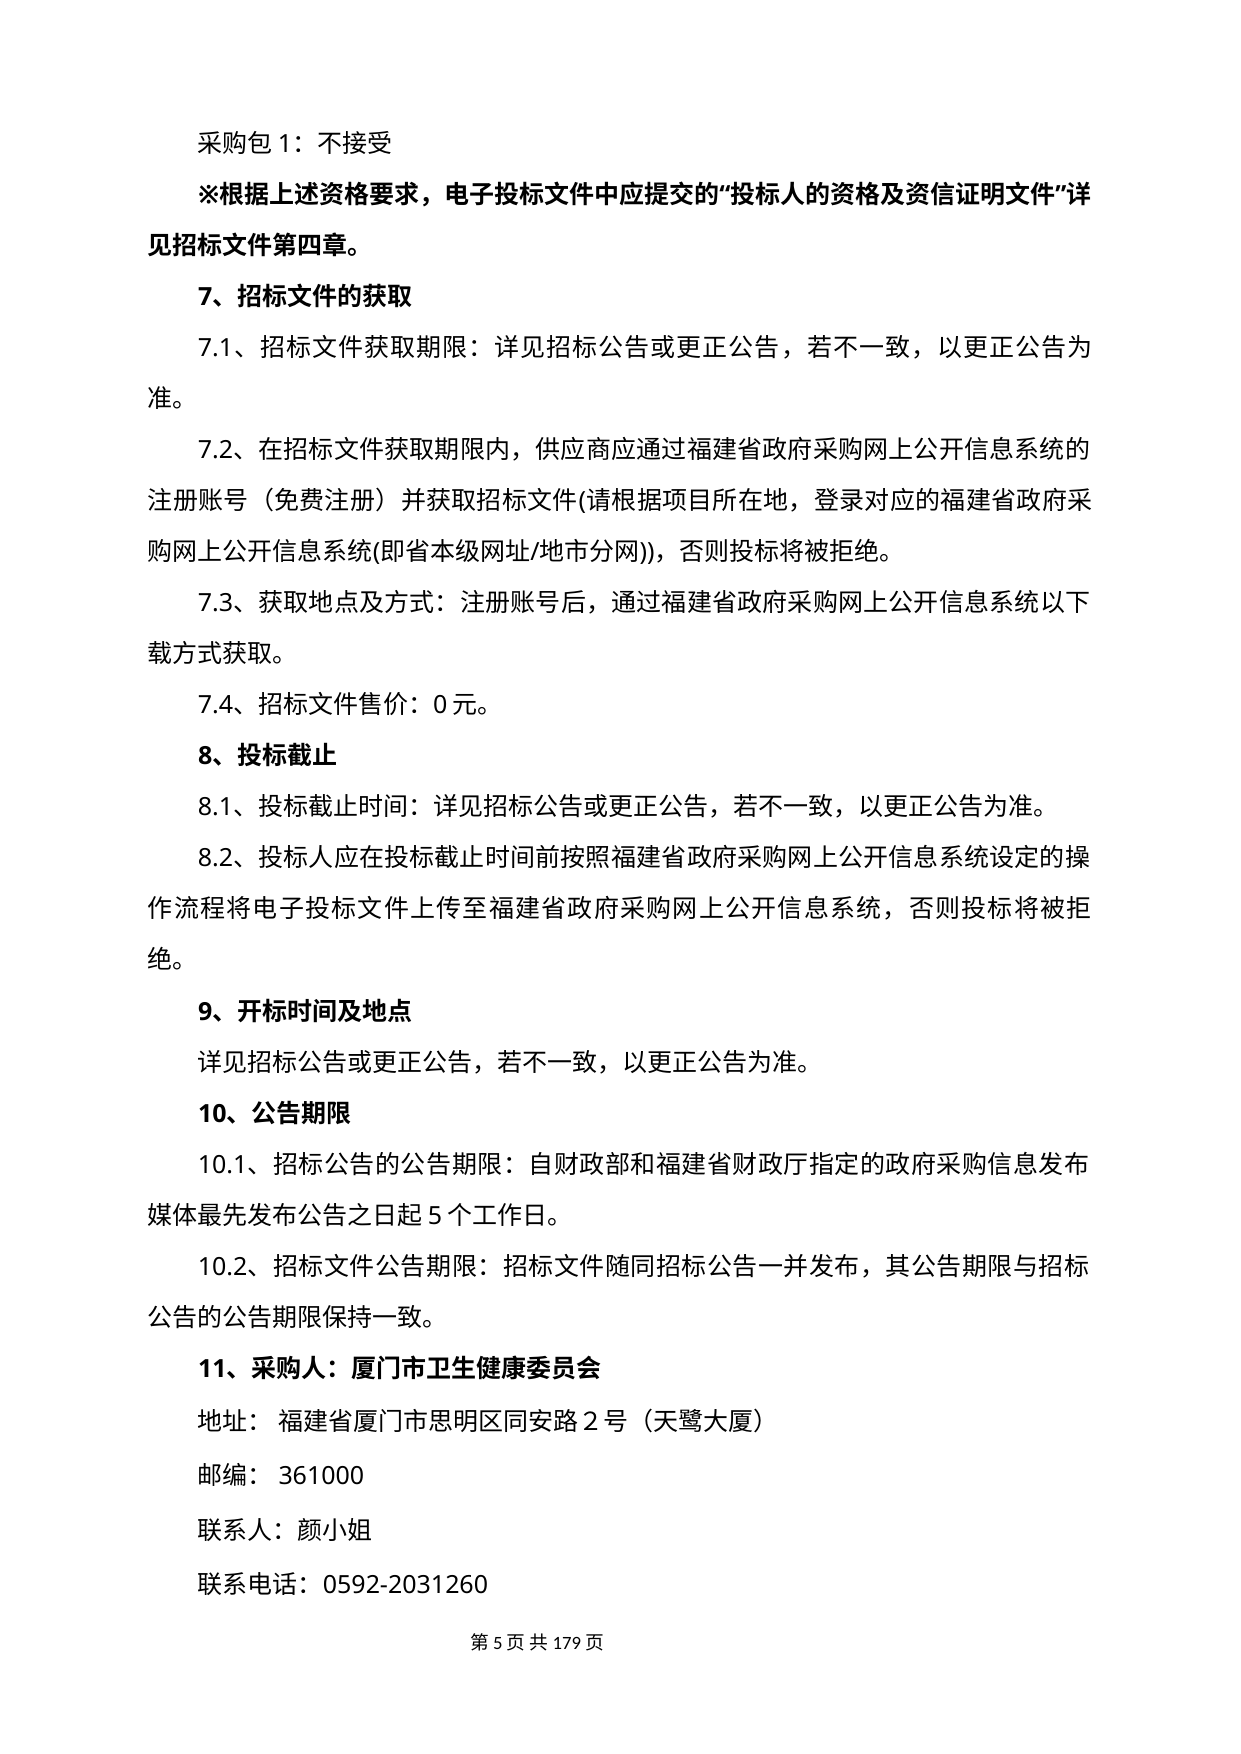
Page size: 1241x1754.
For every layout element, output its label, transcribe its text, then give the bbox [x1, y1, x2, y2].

text 7.2、在招标文件获取期限内，供应商应通过福建省政府采购网上公开信息系统的注册账号（免费注册）并获取招标文件(请根据项目所在地，登录对应的福建省政府采购网上公开信息系统(即省本级网址/地市分网))，否则投标将被拒绝。 [148, 432, 1093, 568]
text 详见招标公告或更正公告，若不一致，以更正公告为准。 [148, 1044, 1093, 1078]
text 联系人：颜小姐 [148, 1510, 1093, 1546]
text 7.3、获取地点及方式：注册账号后，通过福建省政府采购网上公开信息系统以下载方式获取。 [148, 585, 1093, 670]
text 地址： 福建省厦门市思明区同安路２号（天鹭大厦） [148, 1401, 1093, 1438]
text 9、开标时间及地点 [148, 993, 1093, 1027]
text 10、公告期限 [148, 1095, 1093, 1129]
text 11、采购人：厦门市卫生健康委员会 [148, 1350, 1093, 1384]
text 10.1、招标公告的公告期限：自财政部和福建省财政厅指定的政府采购信息发布媒体最先发布公告之日起5个工作日。 [148, 1146, 1093, 1231]
text 10.2、招标文件公告期限：招标文件随同招标公告一并发布，其公告期限与招标公告的公告期限保持一致。 [148, 1248, 1093, 1333]
text 7.4、招标文件售价：0元。 [148, 687, 1093, 721]
text 邮编： 361000 [148, 1456, 1093, 1492]
text 8、投标截止 [148, 738, 1093, 772]
text 联系电话：0592-2031260 [148, 1564, 1093, 1601]
text 7.1、招标文件获取期限：详见招标公告或更正公告，若不一致，以更正公告为准。 [148, 329, 1093, 415]
text 8.2、投标人应在投标截止时间前按照福建省政府采购网上公开信息系统设定的操作流程将电子投标文件上传至福建省政府采购网上公开信息系统，否则投标将被拒绝。 [148, 840, 1093, 976]
text ※根据上述资格要求，电子投标文件中应提交的“投标人的资格及资信证明文件”详见招标文件第四章。 [148, 176, 1093, 262]
text 8.1、投标截止时间：详见招标公告或更正公告，若不一致，以更正公告为准。 [148, 789, 1093, 823]
text 7、招标文件的获取 [148, 278, 1093, 313]
text 采购包1：不接受 [148, 125, 1093, 159]
